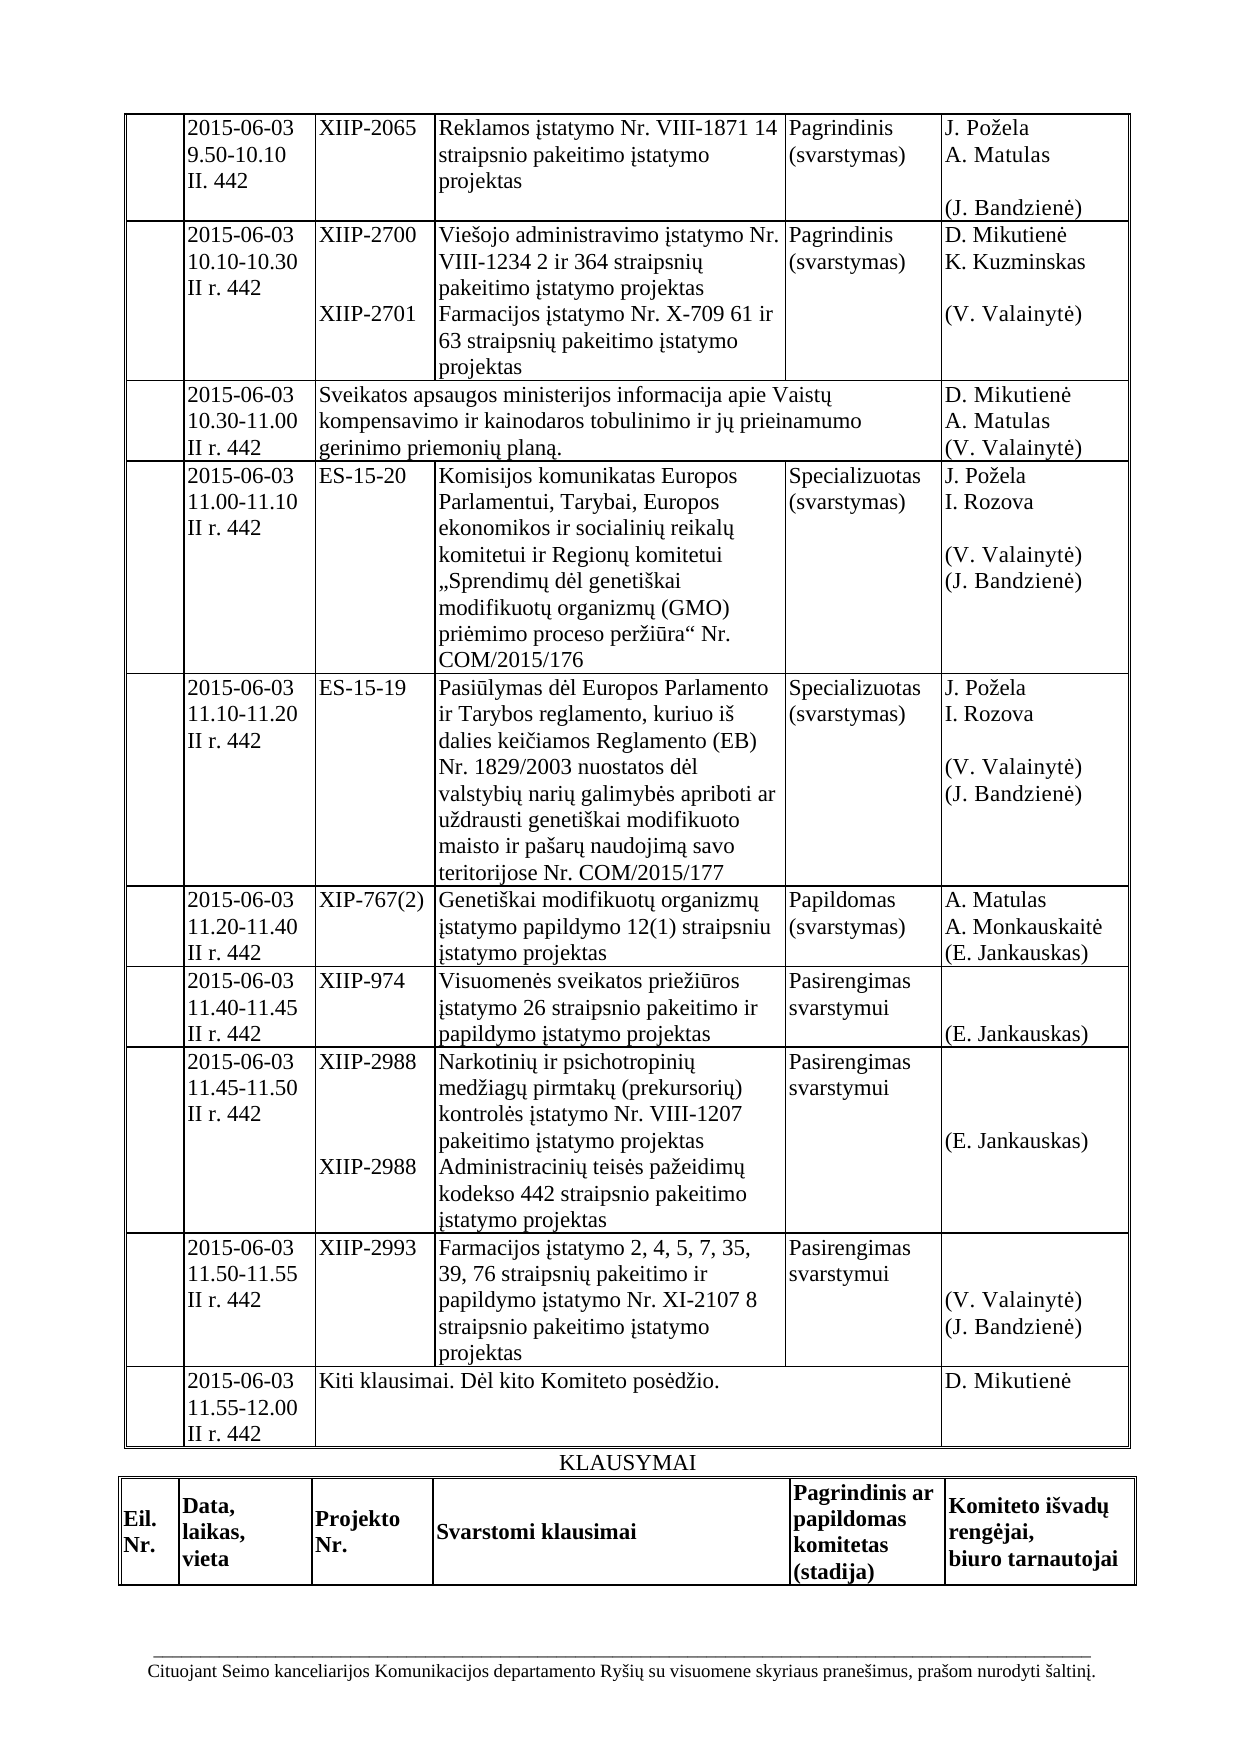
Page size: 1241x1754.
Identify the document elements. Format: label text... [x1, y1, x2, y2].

table_cell XIIP-2065 [316, 115, 434, 220]
table_cell Pasirengimas svarstymui [786, 1048, 941, 1232]
table_cell Pasirengimas svarstymui [786, 1234, 941, 1366]
table_cell Papildomas (svarstymas) [786, 887, 941, 966]
table_cell Narkotinių ir psichotropinių medžiagų pirmtakų (prekursorių) kontrolės įstatymo Nr. VIII-1207 pakeitimo įstatymo projektas Administracinių teisės pažeidimų kodekso 442 straipsnio pakeitimo įstatymo projektas [436, 1048, 785, 1232]
table_cell J. Požela I. Rozova (V. Valainytė) (J. Bandzienė) [942, 462, 1128, 673]
table_cell 2015-06-03 11.50-11.55 II r. 442 [185, 1234, 315, 1366]
table_cell [127, 967, 183, 1046]
table_cell Farmacijos įstatymo 2, 4, 5, 7, 35, 39, 76 straipsnių pakeitimo ir papildymo įstatymo Nr. XI-2107 8 straipsnio pakeitimo įstatymo projektas [436, 1234, 785, 1366]
table_cell 2015-06-03 11.45-11.50 II r. 442 [185, 1048, 315, 1232]
table_cell Sveikatos apsaugos ministerijos informacija apie Vaistų kompensavimo ir kainodaros tobulinimo ir jų prieinamumo gerinimo priemonių planą. [316, 381, 941, 460]
table_cell Genetiškai modifikuotų organizmų įstatymo papildymo 12(1) straipsniu įstatymo projektas [436, 887, 785, 966]
table_cell [127, 674, 183, 885]
table_cell 2015-06-03 9.50-10.10 II. 442 [185, 115, 315, 220]
table_cell ES-15-20 [316, 462, 434, 673]
table_cell 2015-06-03 10.10-10.30 II r. 442 [185, 222, 315, 379]
table_cell 2015-06-03 11.10-11.20 II r. 442 [185, 674, 315, 885]
table_cell D. Mikutienė [942, 1367, 1128, 1446]
table_cell (E. Jankauskas) [942, 1048, 1128, 1232]
table_header Svarstomi klausimai [434, 1479, 789, 1584]
table_cell 2015-06-03 11.00-11.10 II r. 442 [185, 462, 315, 673]
table_cell (E. Jankauskas) [942, 967, 1128, 1046]
table_cell Reklamos įstatymo Nr. VIII-1871 14 straipsnio pakeitimo įstatymo projektas [436, 115, 785, 220]
table_cell Komisijos komunikatas Europos Parlamentui, Tarybai, Europos ekonomikos ir socialinių reikalų komitetui ir Regionų komitetui „Sprendimų dėl genetiškai modifikuotų organizmų (GMO) priėmimo proceso peržiūra“ Nr. COM/2015/176 [436, 462, 785, 673]
table_cell A. Matulas A. Monkauskaitė (E. Jankauskas) [942, 887, 1128, 966]
table_cell Viešojo administravimo įstatymo Nr. VIII-1234 2 ir 364 straipsnių pakeitimo įstatymo projektas Farmacijos įstatymo Nr. X-709 61 ir 63 straipsnių pakeitimo įstatymo projektas [436, 222, 785, 379]
table_cell J. Požela A. Matulas (J. Bandzienė) [942, 115, 1128, 220]
table_cell D. Mikutienė K. Kuzminskas (V. Valainytė) [942, 222, 1128, 379]
table_cell 2015-06-03 11.40-11.45 II r. 442 [185, 967, 315, 1046]
table_header Eil. Nr. [122, 1479, 178, 1584]
table_cell Pagrindinis (svarstymas) [786, 222, 941, 379]
table_cell J. Požela I. Rozova (V. Valainytė) (J. Bandzienė) [942, 674, 1128, 885]
table_cell 2015-06-03 10.30-11.00 II r. 442 [185, 381, 315, 460]
table_cell Specializuotas (svarstymas) [786, 462, 941, 673]
table_cell ES-15-19 [316, 674, 434, 885]
table_cell [127, 1048, 183, 1232]
table_cell XIIP-2700 XIIP-2701 [316, 222, 434, 379]
table_cell (V. Valainytė) (J. Bandzienė) [942, 1234, 1128, 1366]
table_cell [786, 115, 941, 220]
table_cell [127, 115, 183, 220]
table_cell Specializuotas (svarstymas) [786, 674, 941, 885]
table_cell [127, 222, 183, 379]
table_cell [127, 1234, 183, 1366]
table_header Pagrindinis ar papildomas komitetas (stadija) [791, 1479, 944, 1584]
table_cell XIIP-974 [316, 967, 434, 1046]
table_cell Kiti klausimai. Dėl kito Komiteto posėdžio. [316, 1367, 941, 1446]
table_cell 2015-06-03 11.55-12.00 II r. 442 [185, 1367, 315, 1446]
table_cell XIIP-2988 XIIP-2988 [316, 1048, 434, 1232]
table_cell Visuomenės sveikatos priežiūros įstatymo 26 straipsnio pakeitimo ir papildymo įstatymo projektas [436, 967, 785, 1046]
table_cell 2015-06-03 11.20-11.40 II r. 442 [185, 887, 315, 966]
table_cell Pasiūlymas dėl Europos Parlamento ir Tarybos reglamento, kuriuo iš dalies keičiamos Reglamento (EB) Nr. 1829/2003 nuostatos dėl valstybių narių galimybės apriboti ar uždrausti genetiškai modifikuoto maisto ir pašarų naudojimą savo teritorijose Nr. COM/2015/177 [436, 674, 785, 885]
table_cell [127, 887, 183, 966]
text KLAUSYMAI [103, 1449, 1152, 1476]
table_cell [127, 462, 183, 673]
table_header Komiteto išvadų rengėjai, biuro tarnautojai [946, 1479, 1134, 1584]
table_cell XIP-767(2) [316, 887, 434, 966]
table_cell [127, 1367, 183, 1446]
table_header Data, laikas, vieta [180, 1479, 311, 1584]
table_cell [127, 381, 183, 460]
table_cell XIIP-2993 [316, 1234, 434, 1366]
table_header Projekto Nr. [313, 1479, 432, 1584]
table_cell Pasirengimas svarstymui [786, 967, 941, 1046]
table_cell D. Mikutienė A. Matulas (V. Valainytė) [942, 381, 1128, 460]
